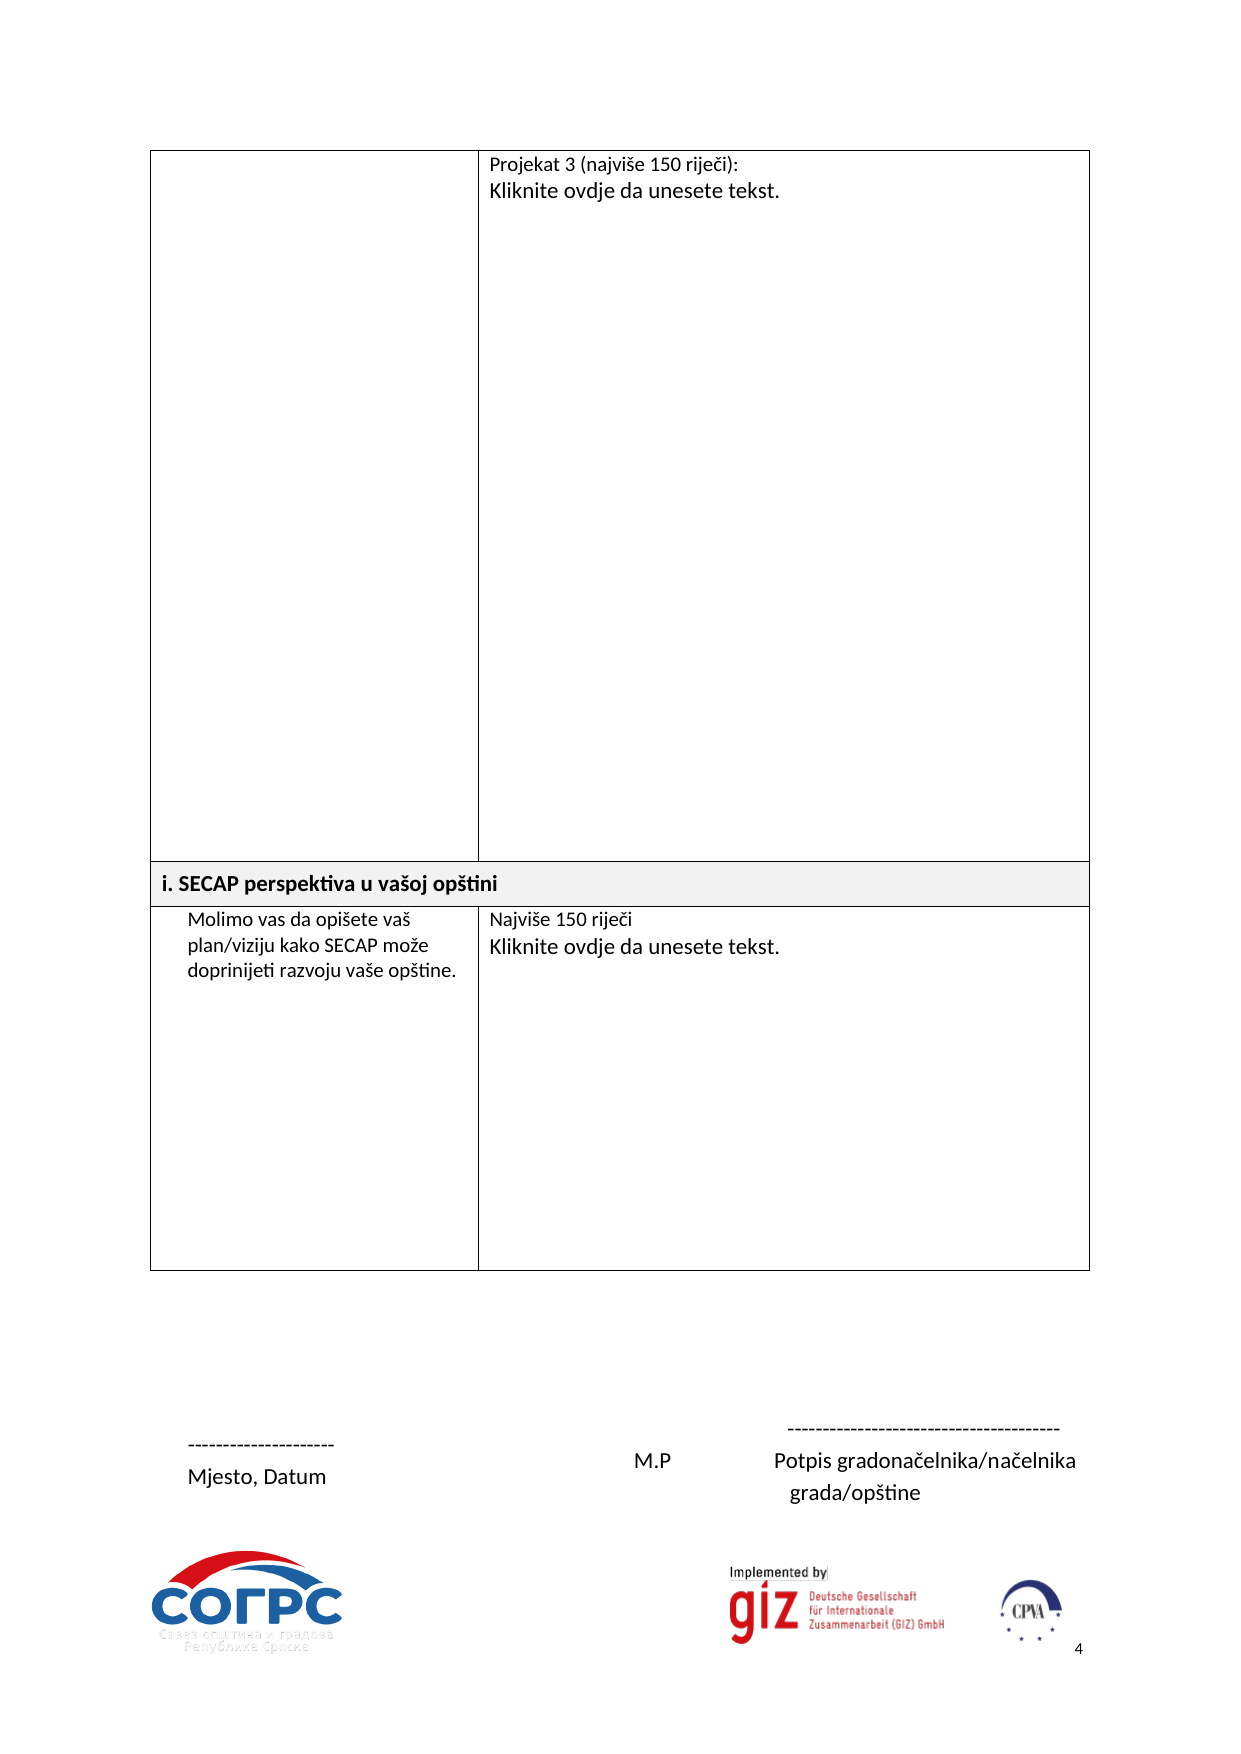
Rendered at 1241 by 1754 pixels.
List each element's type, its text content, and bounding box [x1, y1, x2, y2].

picture [730, 1566, 1075, 1655]
table_header --------------------------------------- M.P Potpis gradonačelnika/načelnika grada/opštine [620, 1318, 1090, 1510]
table_cell i. SECAP perspektiva u vašoj opštini [151, 862, 1089, 906]
picture [150, 1549, 343, 1655]
table_cell Molimo vas da opišete vaš plan/viziju kako SECAP može doprinijeti razvoju vaše opštine. [151, 907, 478, 1270]
table_cell Projekat 3 (najviše 150 riječi): [479, 151, 1089, 861]
table_cell Najviše 150 riječi [479, 907, 1089, 1270]
table_header --------------------- Mjesto, Datum [151, 1318, 620, 1510]
